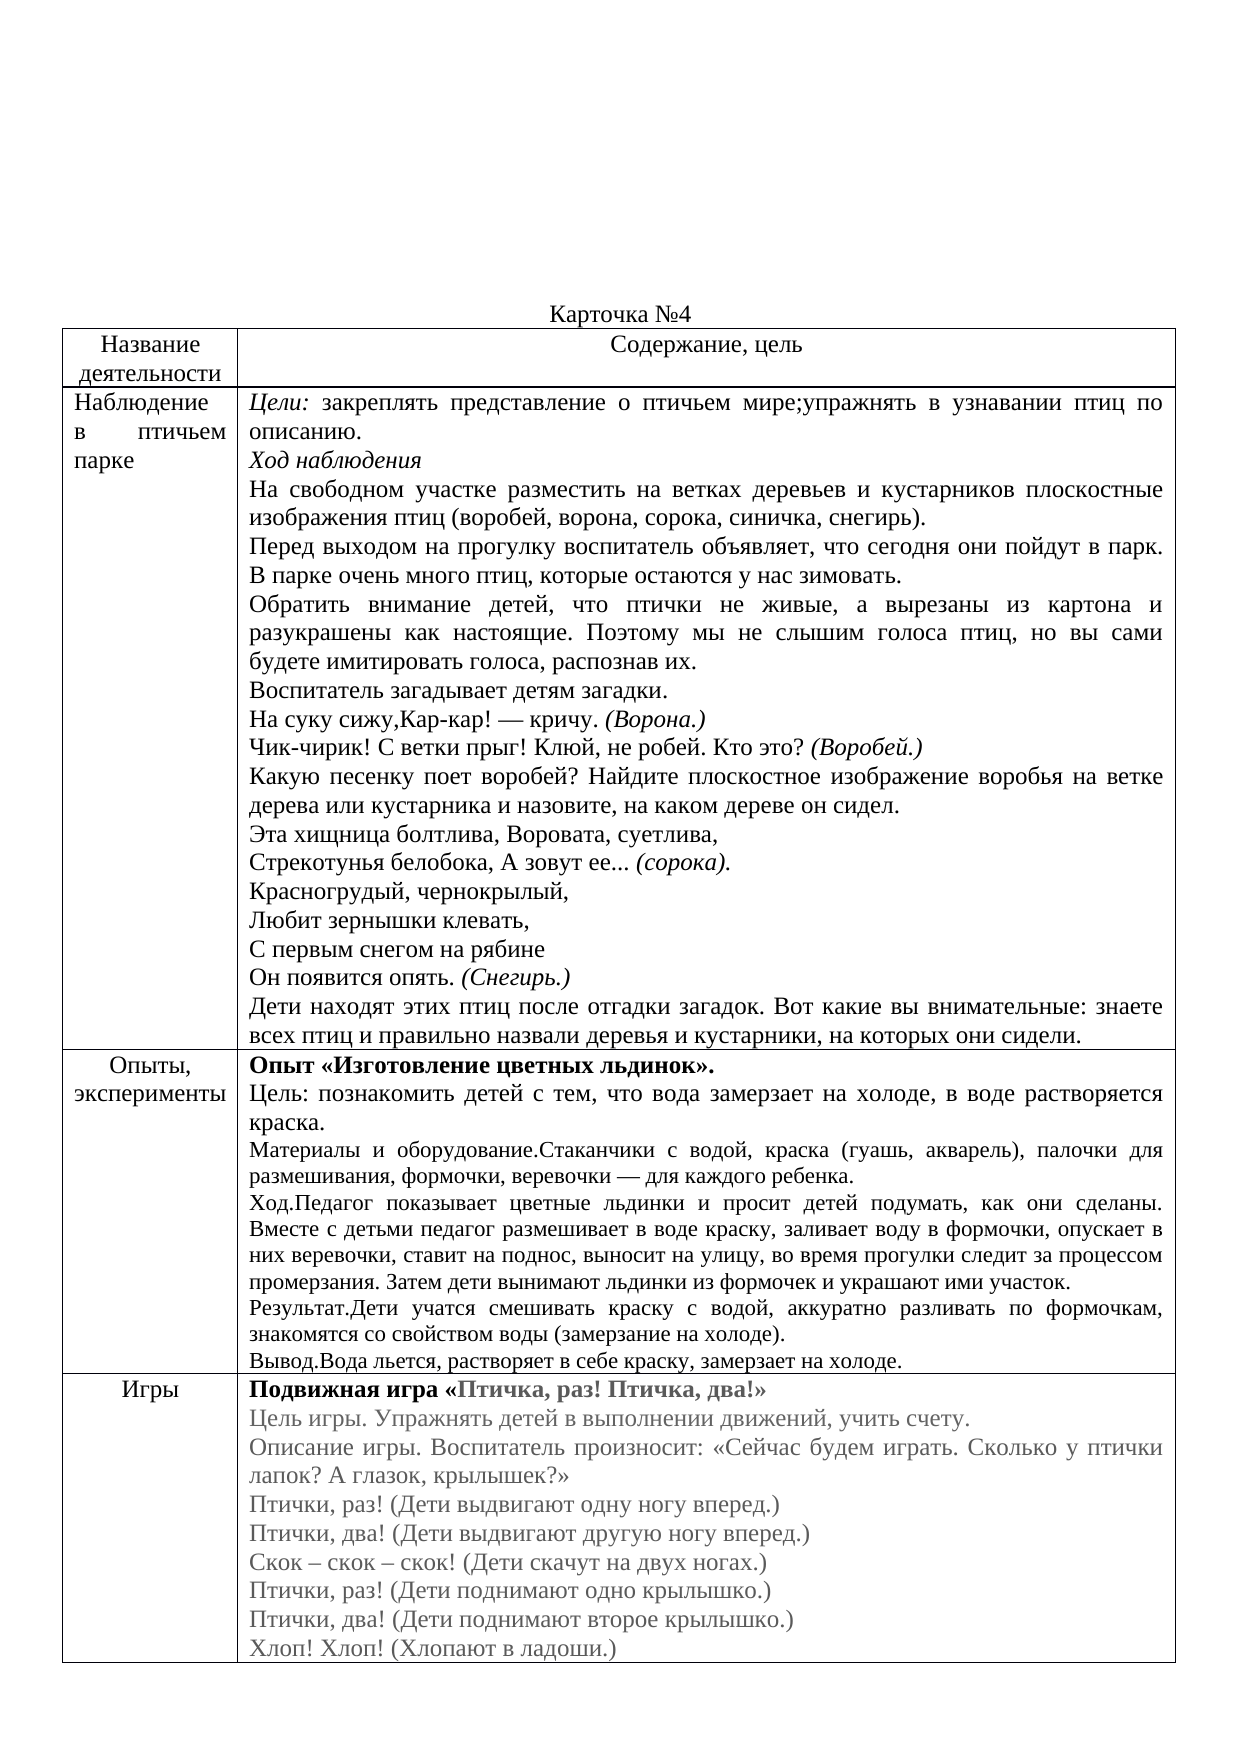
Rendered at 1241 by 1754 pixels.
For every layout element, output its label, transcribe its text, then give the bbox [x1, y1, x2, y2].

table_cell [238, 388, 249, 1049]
table_cell Игры [63, 1374, 237, 1662]
table_cell Опыты, эксперименты [63, 1050, 237, 1373]
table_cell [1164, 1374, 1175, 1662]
table_cell Опыт «Изготовление цветных льдинок». Цель: познакомить детей с тем, что вода замерзает на холоде, в воде растворяется краска. Материалы и оборудование.Стаканчики с водой, краска (гуашь, акварель), палочки для размешивания, формочки, веревочки — для каждого ребенка. Ход.Педагог показывает цветные льдинки и просит детей подумать, как они сделаны. Вместе с детьми педагог размешивает в воде краску, заливает воду в формочки, опускает в них веревочки, ставит на поднос, выносит на улицу, во время прогулки следит за процессом промерзания. Затем дети вынимают льдинки из формочек и украшают ими участок. Результат.Дети учатся смешивать краску с водой, аккуратно разливать по формочкам, знакомятся со свойством воды (замерзание на холоде). Вывод.Вода льется, растворяет в себе краску, замерзает на холоде. [238, 1050, 1175, 1373]
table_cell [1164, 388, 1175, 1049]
table_header Название деятельности [63, 329, 237, 386]
table_header Содержание, цель [238, 329, 1175, 386]
table_cell Наблюдение в птичьем парке [63, 388, 237, 1049]
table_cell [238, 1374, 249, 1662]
text Карточка №4 [75, 299, 1165, 328]
